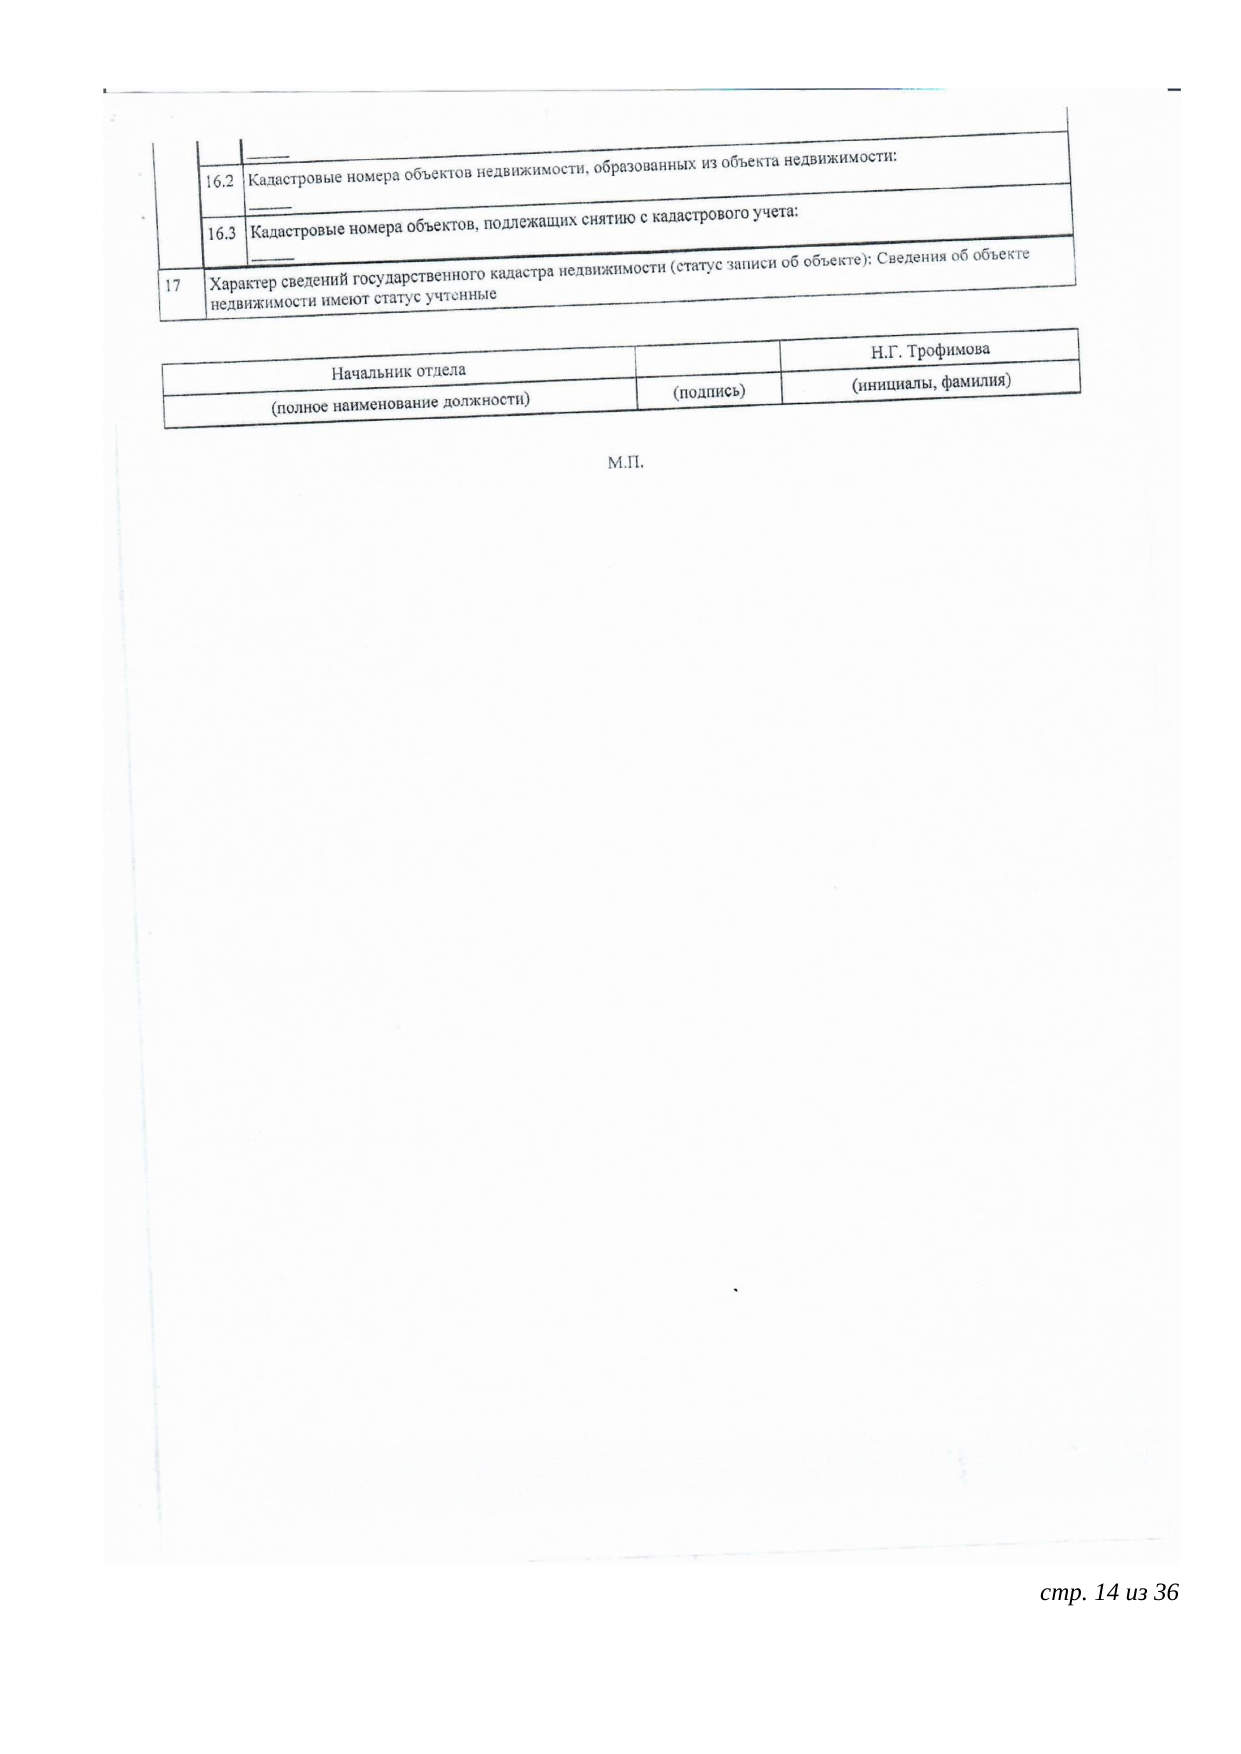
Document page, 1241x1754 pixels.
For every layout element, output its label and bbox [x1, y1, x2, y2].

picture [103, 88, 1182, 1565]
